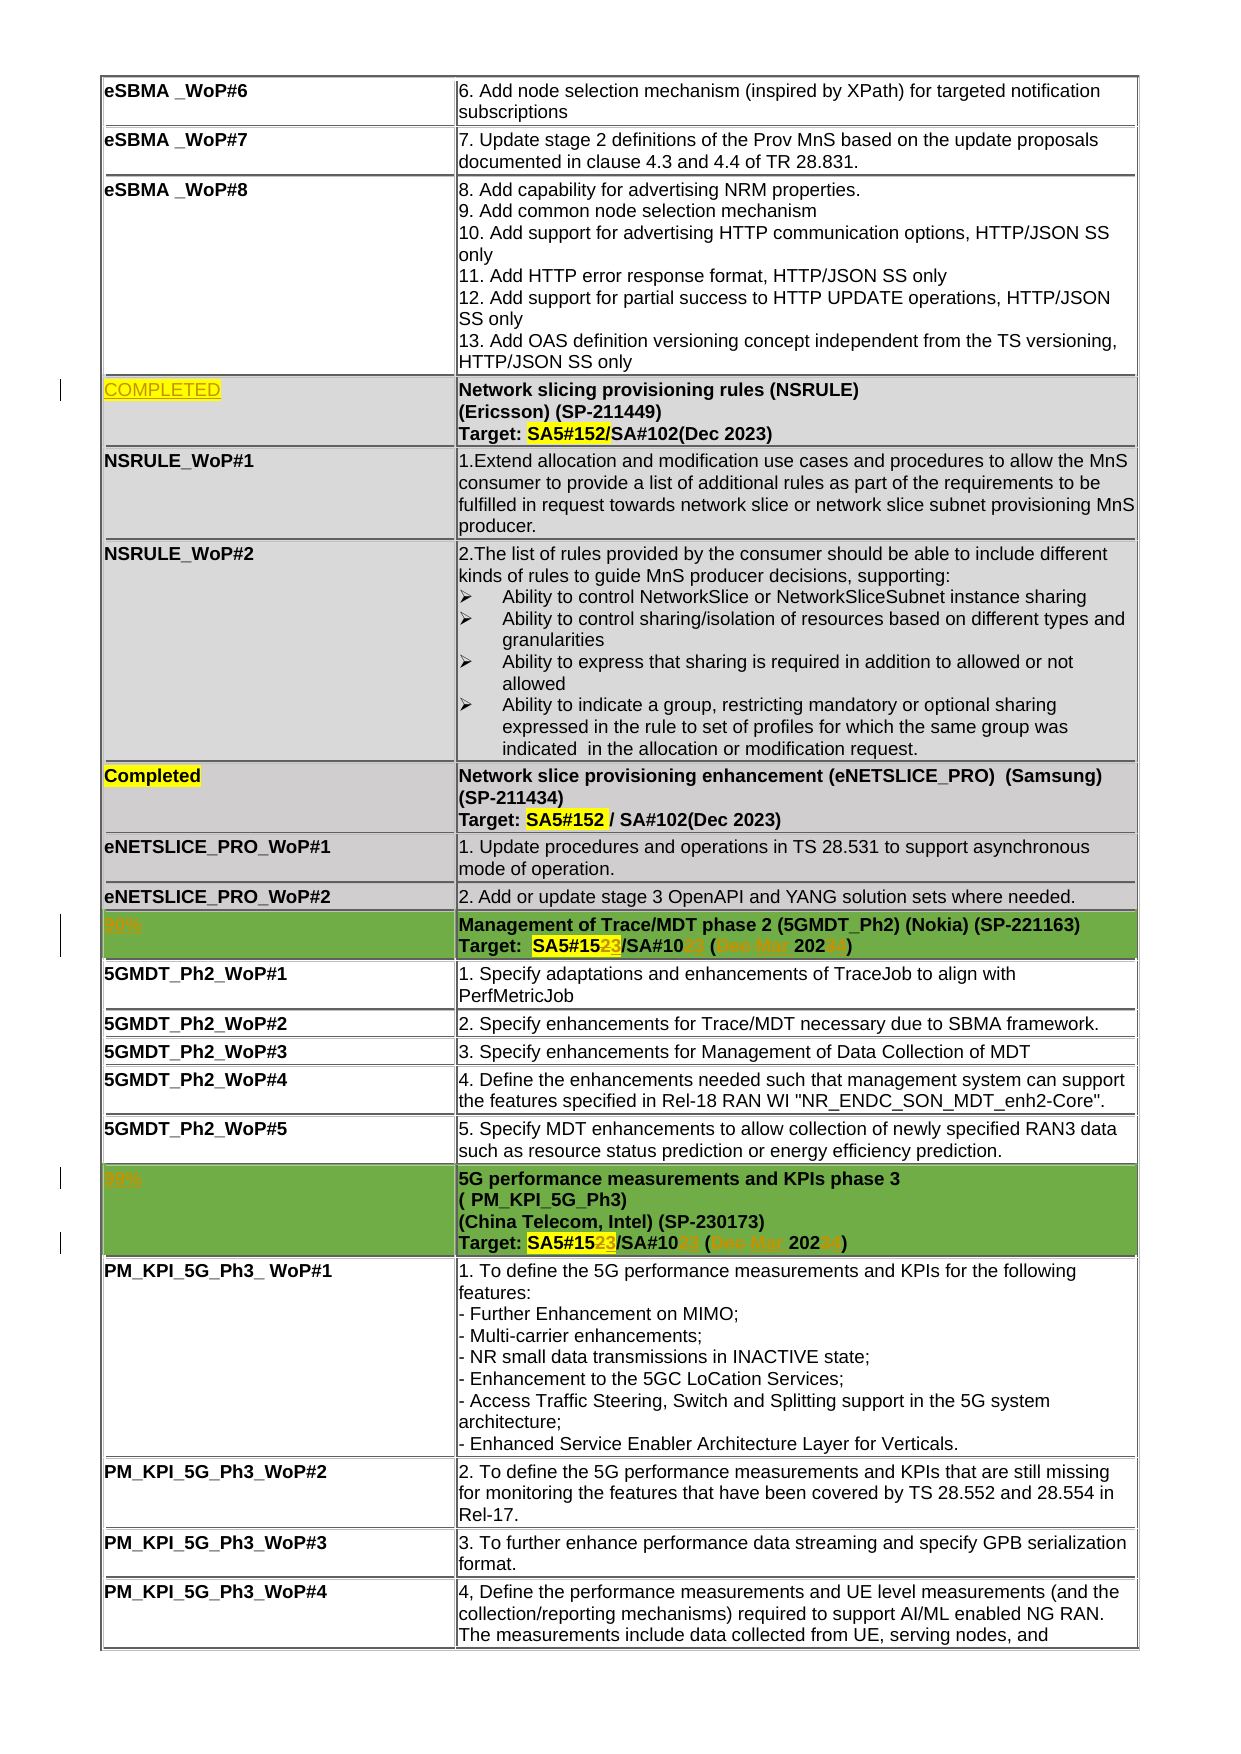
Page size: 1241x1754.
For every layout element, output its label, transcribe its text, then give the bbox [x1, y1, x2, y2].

table_cell Network slice provisioning enhancement (eNETSLICE_PRO) (Samsung) (SP-211434) Target: SA5#152 / SA#102(Dec 2023) [458, 760, 1137, 831]
table_cell 5GMDT_Ph2_WoP#3 [102, 1036, 456, 1064]
table_cell 3. To further enhance performance data streaming and specify GPB serialization format. [456, 1527, 1138, 1576]
table_cell [104, 909, 454, 958]
table_cell NSRULE_WoP#2 [104, 538, 454, 760]
table_cell 2. To define the 5G performance measurements and KPIs that are still missing for monitoring the features that have been covered by TS 28.552 and 28.554 in Rel-17. [456, 1456, 1138, 1527]
table_cell Completed [104, 760, 454, 831]
table_cell [102, 1163, 456, 1255]
table_cell 5GMDT_Ph2_WoP#5 [104, 1113, 454, 1163]
table_cell 1. Update procedures and operations in TS 28.531 to support asynchronous mode of operation. [458, 831, 1137, 881]
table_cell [456, 1576, 1137, 1647]
table_cell [104, 374, 454, 445]
table_cell Network slicing provisioning rules (NSRULE) (Ericsson) (SP-211449) Target: SA5#152/SA#102(Dec 2023) [458, 374, 1137, 445]
table_cell 1. Specify adaptations and enhancements of TraceJob to align with PerfMetricJob [458, 958, 1137, 1008]
table_cell 5. Specify MDT enhancements to allow collection of newly specified RAN3 data such as resource status prediction or energy efficiency prediction. [458, 1113, 1137, 1163]
table_cell PM_KPI_5G_Ph3_WoP#4 [104, 1576, 456, 1647]
table_cell 4. Define the enhancements needed such that management system can support the features specified in Rel-18 RAN WI "NR_ENDC_SON_MDT_enh2-Core". [456, 1064, 1138, 1113]
table_cell eSBMA _WoP#8 [104, 174, 454, 374]
table_cell 2.The list of rules provided by the consumer should be able to include different kinds of rules to guide MnS producer decisions, supporting: Ability to control NetworkSlice or NetworkSliceSubnet instance sharing Ability to control sharing/isolation of resources based on different types and granularities Ability to express that sharing is required in addition to allowed or not allowed Ability to indicate a group, restricting mandatory or optional sharing expressed in the rule to set of profiles for which the same group was indicated in the allocation or modification request. [458, 538, 1137, 760]
table_cell NSRULE_WoP#1 [104, 445, 454, 538]
table_cell 7. Update stage 2 definitions of the Prov MnS based on the update proposals documented in clause 4.3 and 4.4 of TR 28.831. [458, 125, 1137, 174]
table_cell PM_KPI_5G_Ph3_WoP#2 [102, 1456, 456, 1527]
table_cell 5GMDT_Ph2_WoP#1 [104, 958, 454, 1008]
table_cell Management of Trace/MDT phase 2 (5GMDT_Ph2) (Nokia) (SP-221163) Target: SA5#15/SA#10 (202) [458, 909, 1137, 958]
table_cell 8. Add capability for advertising NRM properties. 9. Add common node selection mechanism 10. Add support for advertising HTTP communication options, HTTP/JSON SS only 11. Add HTTP error response format, HTTP/JSON SS only 12. Add support for partial success to HTTP UPDATE operations, HTTP/JSON SS only 13. Add OAS definition versioning concept independent from the TS versioning, HTTP/JSON SS only [458, 174, 1137, 374]
table_cell 5GMDT_Ph2_WoP#4 [102, 1064, 456, 1113]
table_cell PM_KPI_5G_Ph3_WoP#3 [102, 1527, 456, 1576]
table_cell 5G performance measurements and KPIs phase 3 ( PM_KPI_5G_Ph3) (China Telecom, Intel) (SP-230173) Target: SA5#15/SA#10 (202) [456, 1163, 1138, 1255]
table_cell 1. To define the 5G performance measurements and KPIs for the following features: - Further Enhancement on MIMO; - Multi-carrier enhancements; - NR small data transmissions in INACTIVE state; - Enhancement to the 5GC LoCation Services; - Access Traffic Steering, Switch and Splitting support in the 5G system architecture; - Enhanced Service Enabler Architecture Layer for Verticals. [458, 1255, 1137, 1456]
table_cell eNETSLICE_PRO_WoP#1 [104, 831, 454, 881]
table_cell 5GMDT_Ph2_WoP#2 [102, 1008, 454, 1036]
table_cell 2. Add or update stage 3 OpenAPI and YANG solution sets where needed. [458, 881, 1137, 909]
table_cell eNETSLICE_PRO_WoP#2 [104, 881, 454, 909]
table_cell 1.Extend allocation and modification use cases and procedures to allow the MnS consumer to provide a list of additional rules as part of the requirements to be fulfilled in request towards network slice or network slice subnet provisioning MnS producer. [458, 445, 1137, 538]
table_cell 2. Specify enhancements for Trace/MDT necessary due to SBMA framework. [458, 1008, 1138, 1036]
table_cell 6. Add node selection mechanism (inspired by XPath) for targeted notification subscriptions [456, 78, 1137, 124]
table_cell 3. Specify enhancements for Management of Data Collection of MDT [456, 1036, 1138, 1064]
table_cell PM_KPI_5G_Ph3_ WoP#1 [104, 1255, 454, 1456]
table_cell eSBMA _WoP#6 [104, 77, 456, 124]
table_cell eSBMA _WoP#7 [104, 125, 454, 174]
